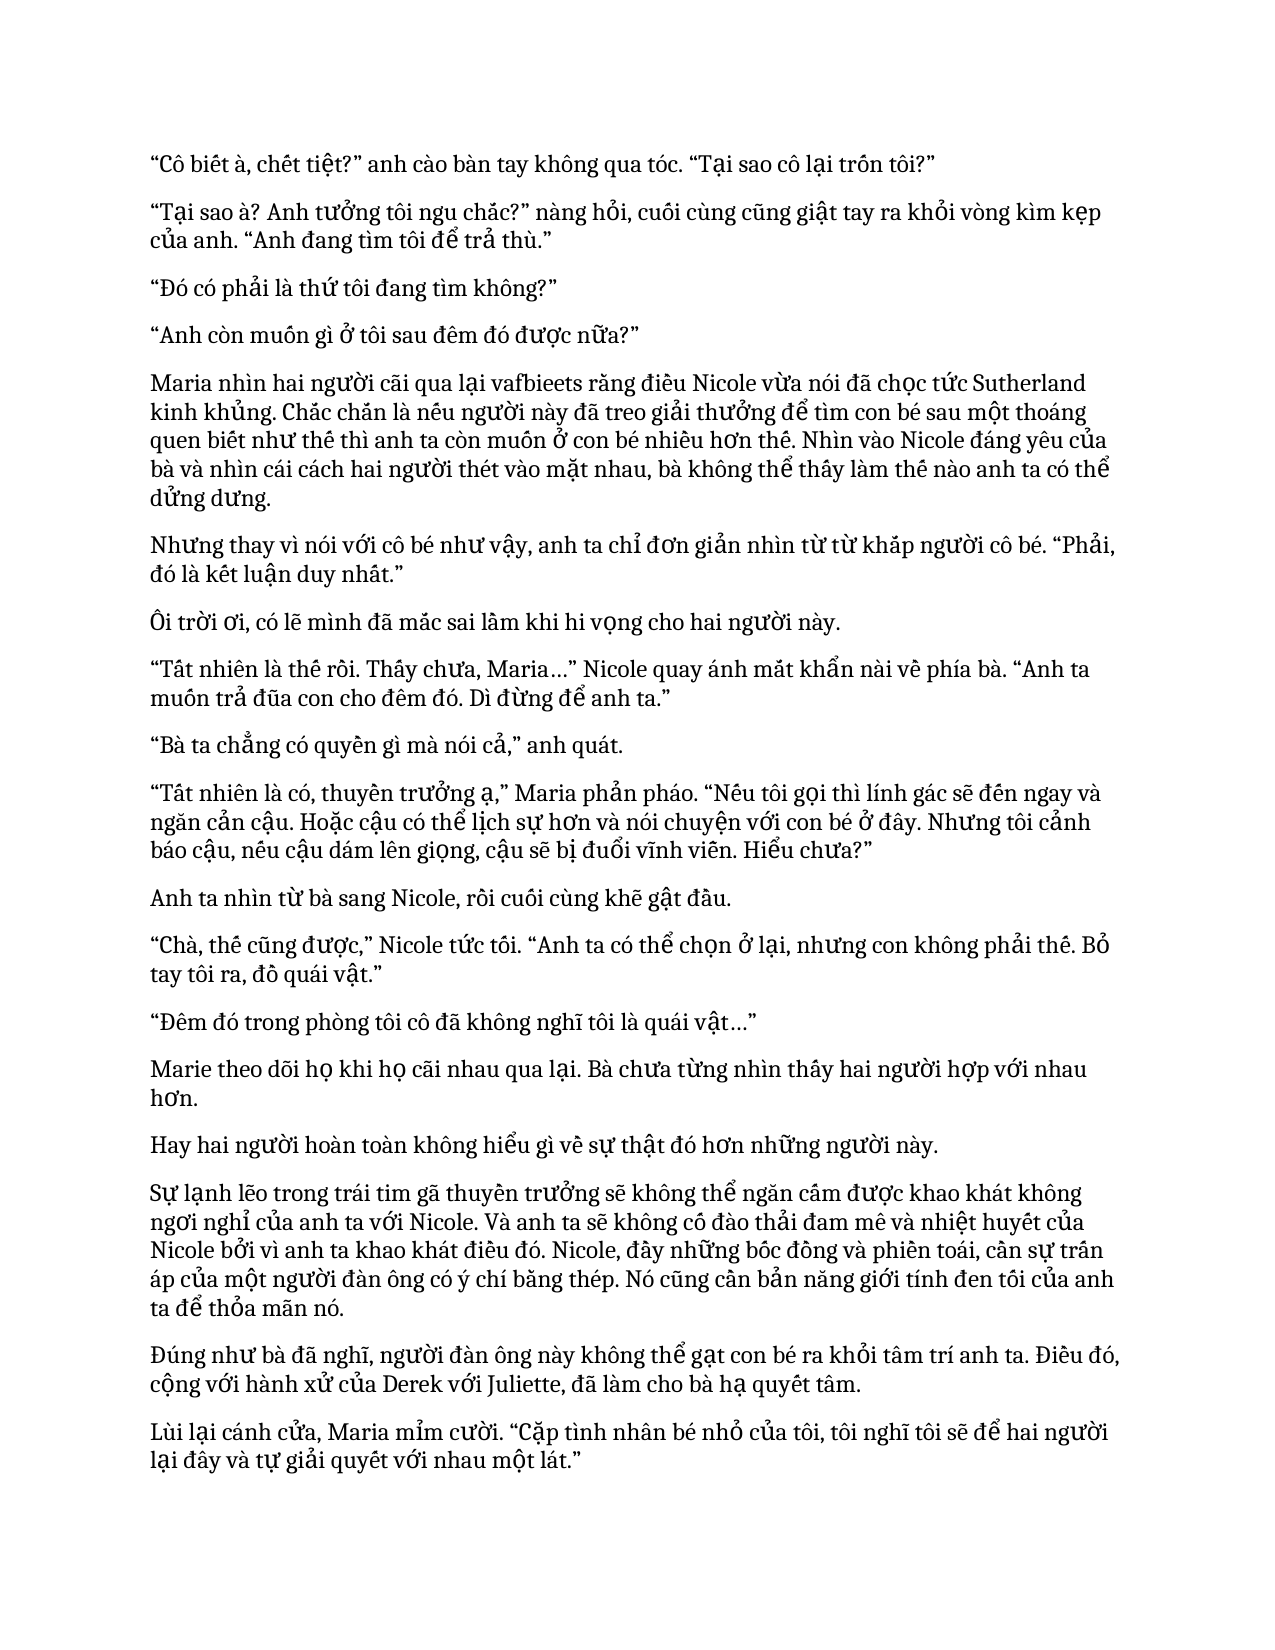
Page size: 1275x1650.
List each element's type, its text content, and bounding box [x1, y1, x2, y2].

text “Chà, thế cũng được,” Nicole tức tối. “Anh ta có thể chọn ở lại, nhưng con không phải thế. Bỏ tay tôi ra, đồ quái vật.” [150, 931, 1125, 989]
text Nhưng thay vì nói với cô bé như vậy, anh ta chỉ đơn giản nhìn từ từ khắp người cô bé. “Phải, đó là kết luận duy nhất.” [150, 531, 1125, 589]
text “Cô biết à, chết tiệt?” anh cào bàn tay không qua tóc. “Tại sao cô lại trốn tôi?” [150, 150, 1125, 179]
text Maria nhìn hai người cãi qua lại vafbieets rằng điều Nicole vừa nói đã chọc tức Sutherland kinh khủng. Chắc chắn là nếu người này đã treo giải thưởng để tìm con bé sau một thoáng quen biết như thế thì anh ta còn muốn ở con bé nhiều hơn thế. Nhìn vào Nicole đáng yêu của bà và nhìn cái cách hai người thét vào mặt nhau, bà không thể thấy làm thế nào anh ta có thể dửng dưng. [150, 369, 1125, 512]
text “Tất nhiên là thế rồi. Thấy chưa, Maria…” Nicole quay ánh mắt khẩn nài về phía bà. “Anh ta muốn trả đũa con cho đêm đó. Dì đừng để anh ta.” [150, 655, 1125, 712]
text Sự lạnh lẽo trong trái tim gã thuyền trưởng sẽ không thể ngăn cấm được khao khát không ngơi nghỉ của anh ta với Nicole. Và anh ta sẽ không cố đào thải đam mê và nhiệt huyết của Nicole bởi vì anh ta khao khát điều đó. Nicole, đầy những bốc đồng và phiền toái, cần sự trấn áp của một người đàn ông có ý chí bằng thép. Nó cũng cần bản năng giới tính đen tối của anh ta để thỏa mãn nó. [150, 1179, 1125, 1322]
text Anh ta nhìn từ bà sang Nicole, rồi cuối cùng khẽ gật đầu. [150, 884, 1125, 912]
text “Anh còn muốn gì ở tôi sau đêm đó được nữa?” [150, 321, 1125, 350]
text Đúng như bà đã nghĩ, người đàn ông này không thể gạt con bé ra khỏi tâm trí anh ta. Điều đó, cộng với hành xử của Derek với Juliette, đã làm cho bà hạ quyết tâm. [150, 1341, 1125, 1399]
text “Tất nhiên là có, thuyền trưởng ạ,” Maria phản pháo. “Nếu tôi gọi thì lính gác sẽ đến ngay và ngăn cản cậu. Hoặc cậu có thể lịch sự hơn và nói chuyện với con bé ở đây. Nhưng tôi cảnh báo cậu, nếu cậu dám lên giọng, cậu sẽ bị đuổi vĩnh viễn. Hiểu chưa?” [150, 779, 1125, 865]
text “Đêm đó trong phòng tôi cô đã không nghĩ tôi là quái vật…” [150, 1007, 1125, 1036]
text Lùi lại cánh cửa, Maria mỉm cười. “Cặp tình nhân bé nhỏ của tôi, tôi nghĩ tôi sẽ để hai người lại đây và tự giải quyết với nhau một lát.” [150, 1417, 1125, 1475]
text Marie theo dõi họ khi họ cãi nhau qua lại. Bà chưa từng nhìn thấy hai người hợp với nhau hơn. [150, 1055, 1125, 1112]
text Hay hai người hoàn toàn không hiểu gì về sự thật đó hơn những người này. [150, 1131, 1125, 1160]
text “Bà ta chẳng có quyền gì mà nói cả,” anh quát. [150, 731, 1125, 760]
text “Tại sao à? Anh tưởng tôi ngu chắc?” nàng hỏi, cuối cùng cũng giật tay ra khỏi vòng kìm kẹp của anh. “Anh đang tìm tôi để trả thù.” [150, 197, 1125, 255]
text “Đó có phải là thứ tôi đang tìm không?” [150, 274, 1125, 302]
text Ôi trời ơi, có lẽ mình đã mắc sai lầm khi hi vọng cho hai người này. [150, 607, 1125, 636]
